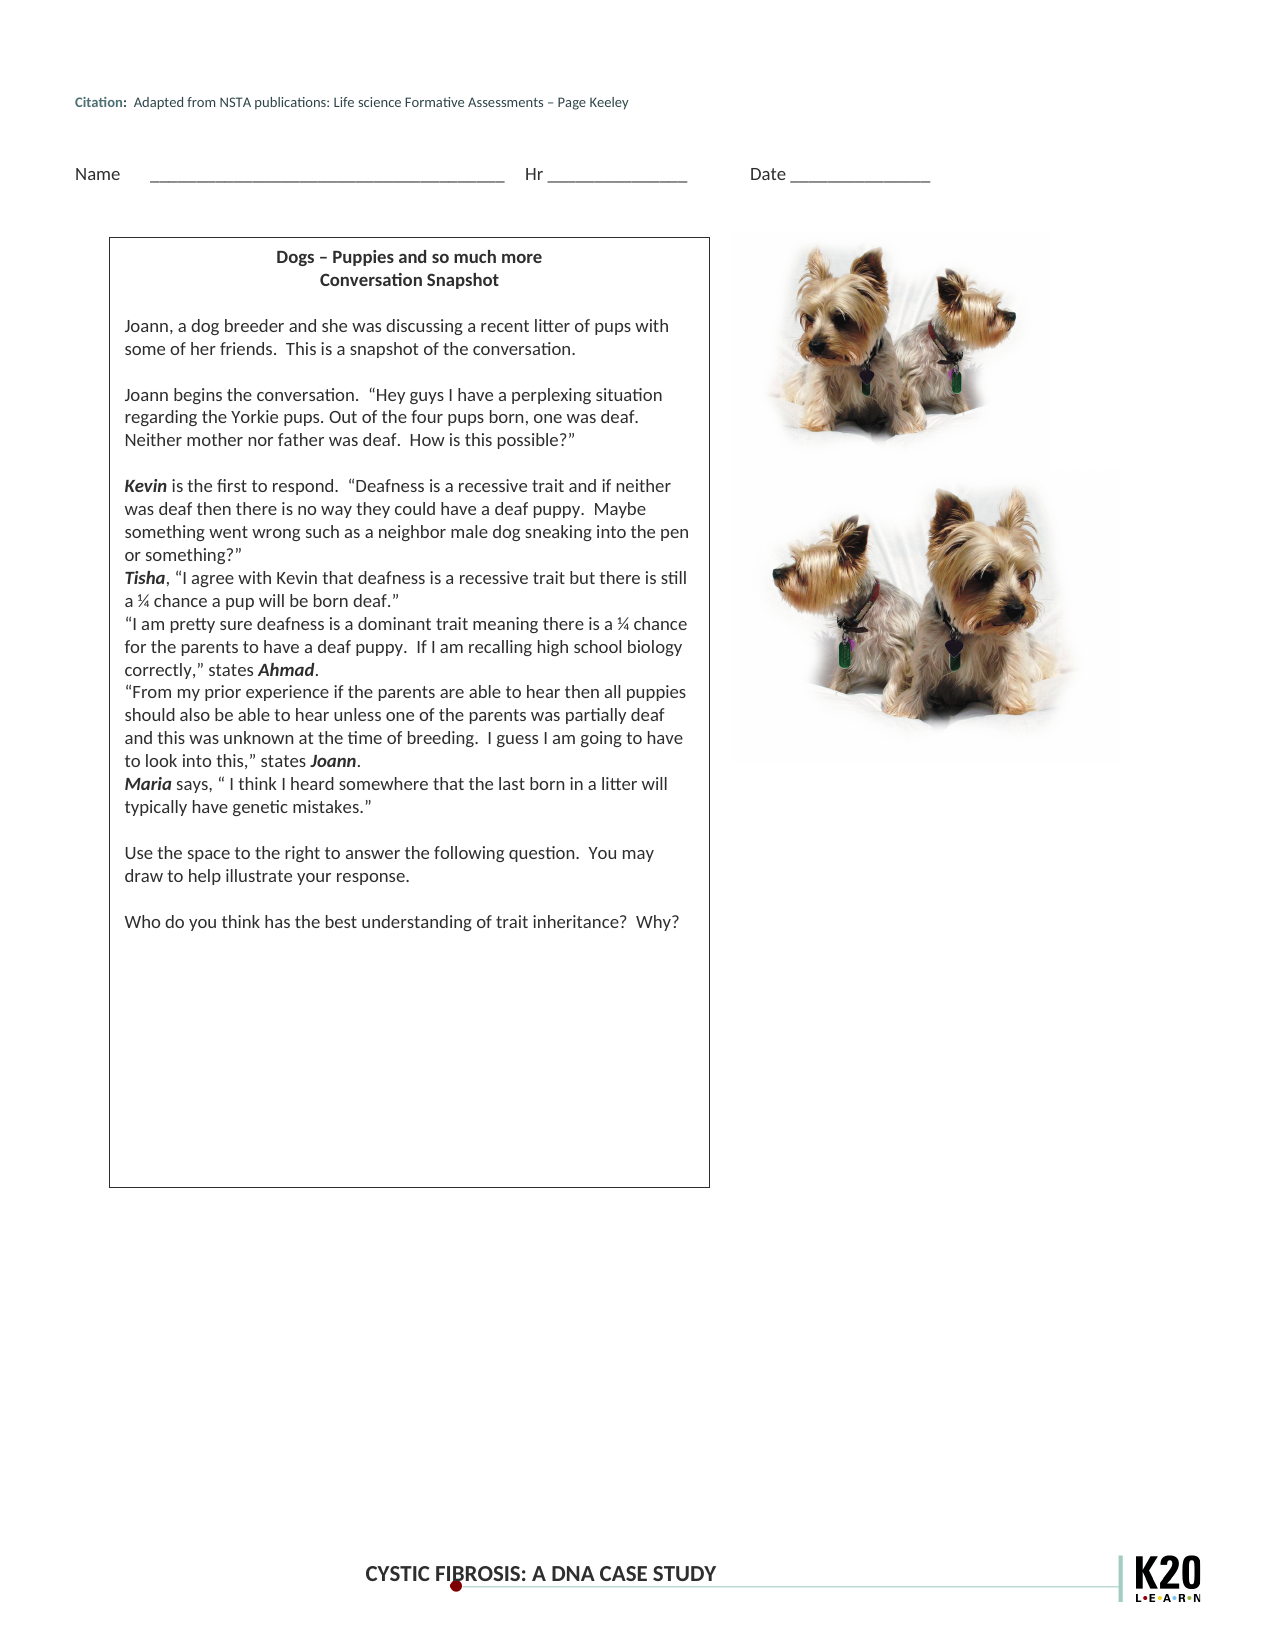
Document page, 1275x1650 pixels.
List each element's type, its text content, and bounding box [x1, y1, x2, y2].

picture [731, 231, 1120, 762]
text Name ______________________________________ Hr _______________ Date _______________ [75, 162, 1200, 185]
text Citation: Adapted from NSTA publications: Life science Formative Assessments – Page Keeley [75, 94, 1200, 112]
picture [450, 1552, 1200, 1605]
